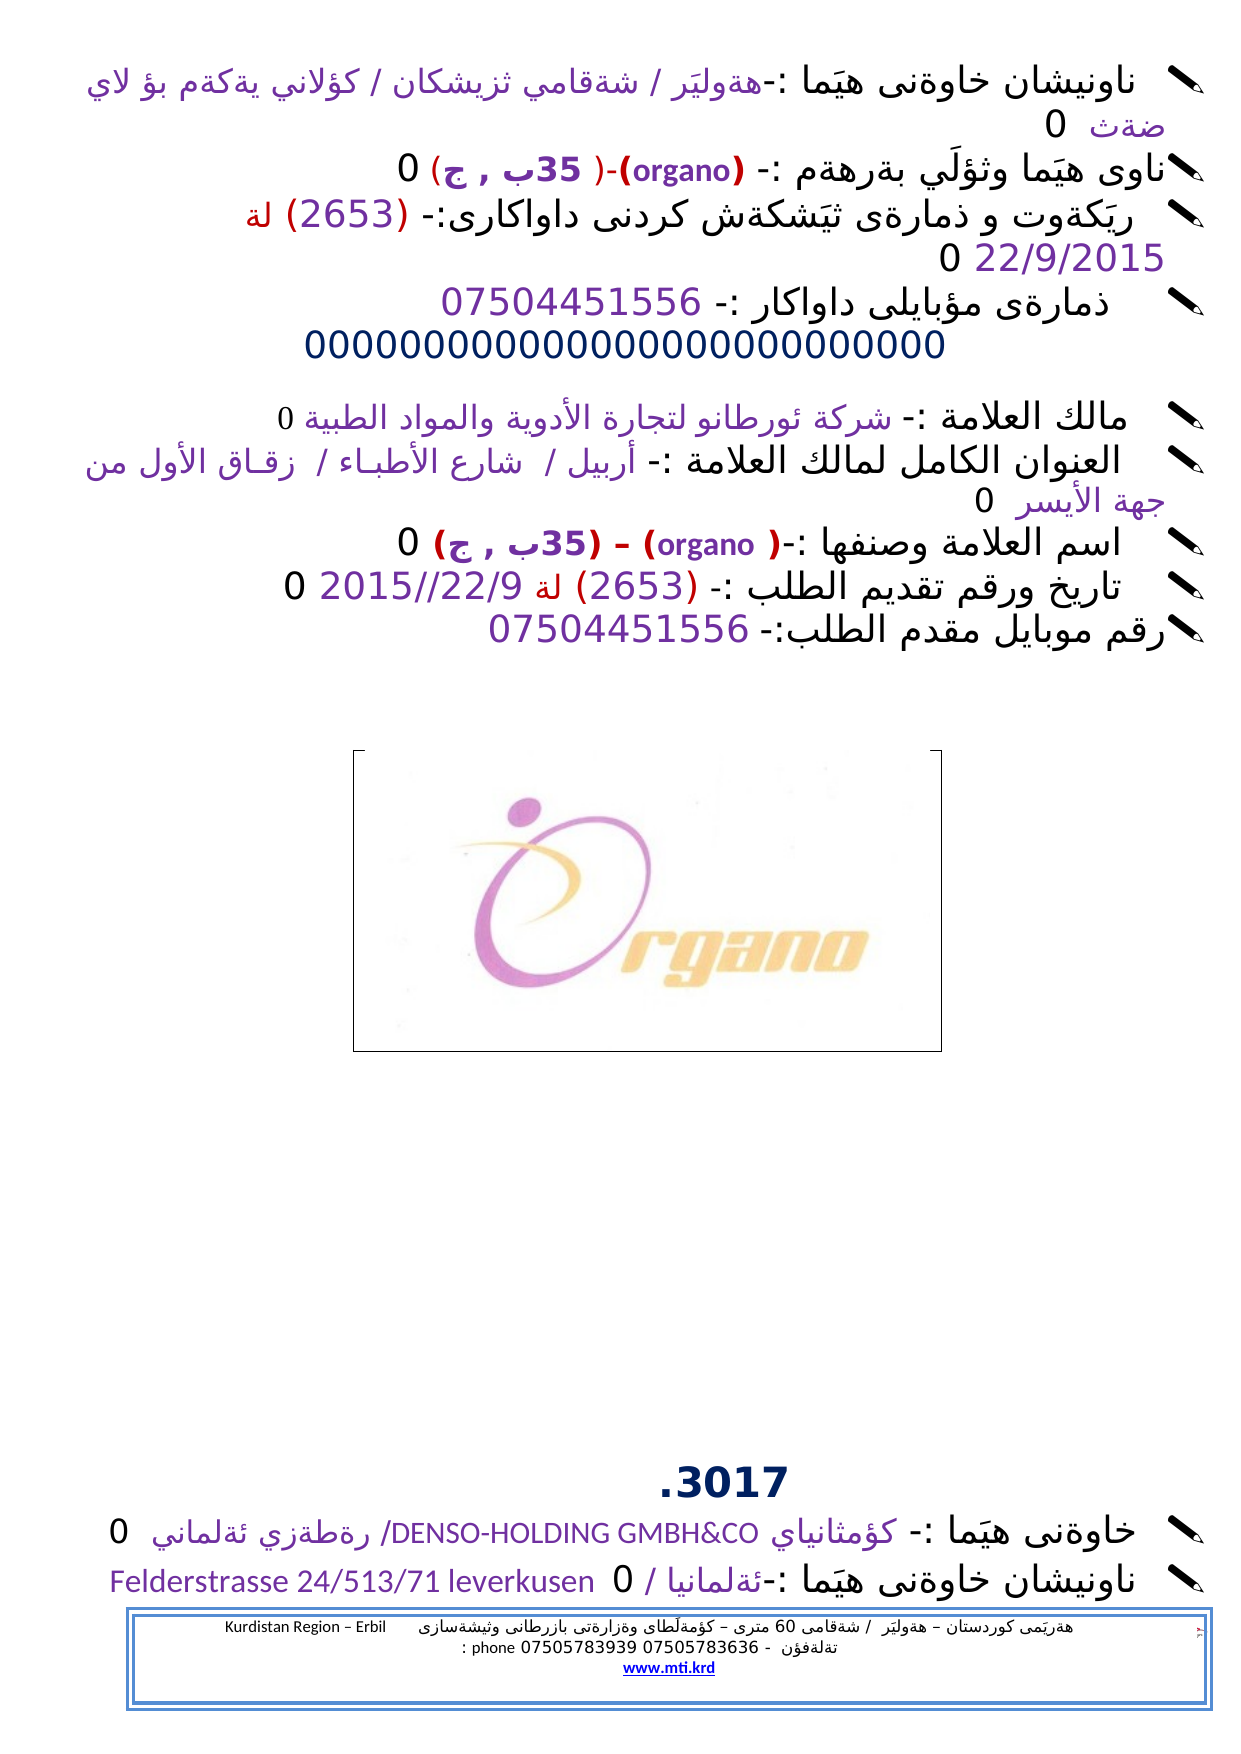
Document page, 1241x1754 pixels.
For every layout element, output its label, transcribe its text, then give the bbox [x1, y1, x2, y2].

list ذمارةى مؤبايلى داواكار :- 07504451556 [84, 280, 1166, 324]
list مالك العلامة :- شركة ئورطانو لتجارة الأدوية والمواد الطبية 0 [84, 395, 1166, 438]
list ريَكةوت و ذمارةى ثيَشكةش كردنى داواكارى:- (2653) لة 22/9/2015 0 [84, 193, 1166, 280]
list ناونيشان خاوةنى هيَما :-ئةلمانيا / Felderstrasse 24/513/71 leverkusen 0 [84, 1552, 1166, 1603]
list خاوةنى هيَما :- كؤمثانياي DENSO-HOLDING GMBH&CO/ رةطةزي ئةلماني 0 [84, 1509, 1166, 1552]
list العنوان الكامل لمالك العلامة :- أربيل / شارع الأطباء / زقاق الأول من جهة الأيسر 0 [84, 438, 1166, 521]
list رقم موبايل مقدم الطلب:- 07504451556 [84, 608, 1166, 652]
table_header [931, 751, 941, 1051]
list ناوى هيَما وثؤلَي بةرهةم :- (organo)-( 35ب , ج) 0 [84, 146, 1166, 190]
picture [1197, 1619, 1204, 1641]
picture [364, 750, 931, 1051]
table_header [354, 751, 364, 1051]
list ناونيشان خاوةنى هيَما :-هةوليَر / شةقامي ثزيشكان / كؤلاني يةكةم بؤ لاي ضةث 0 [84, 59, 1166, 146]
text 000000000000000000000000000 [84, 324, 1166, 367]
list تاريخ ورقم تقديم الطلب :- (2653) لة 22/9//2015 0 [84, 564, 1166, 608]
list اسم العلامة وصنفها :-( organo) – (35ب , ج) 0 [84, 521, 1166, 564]
